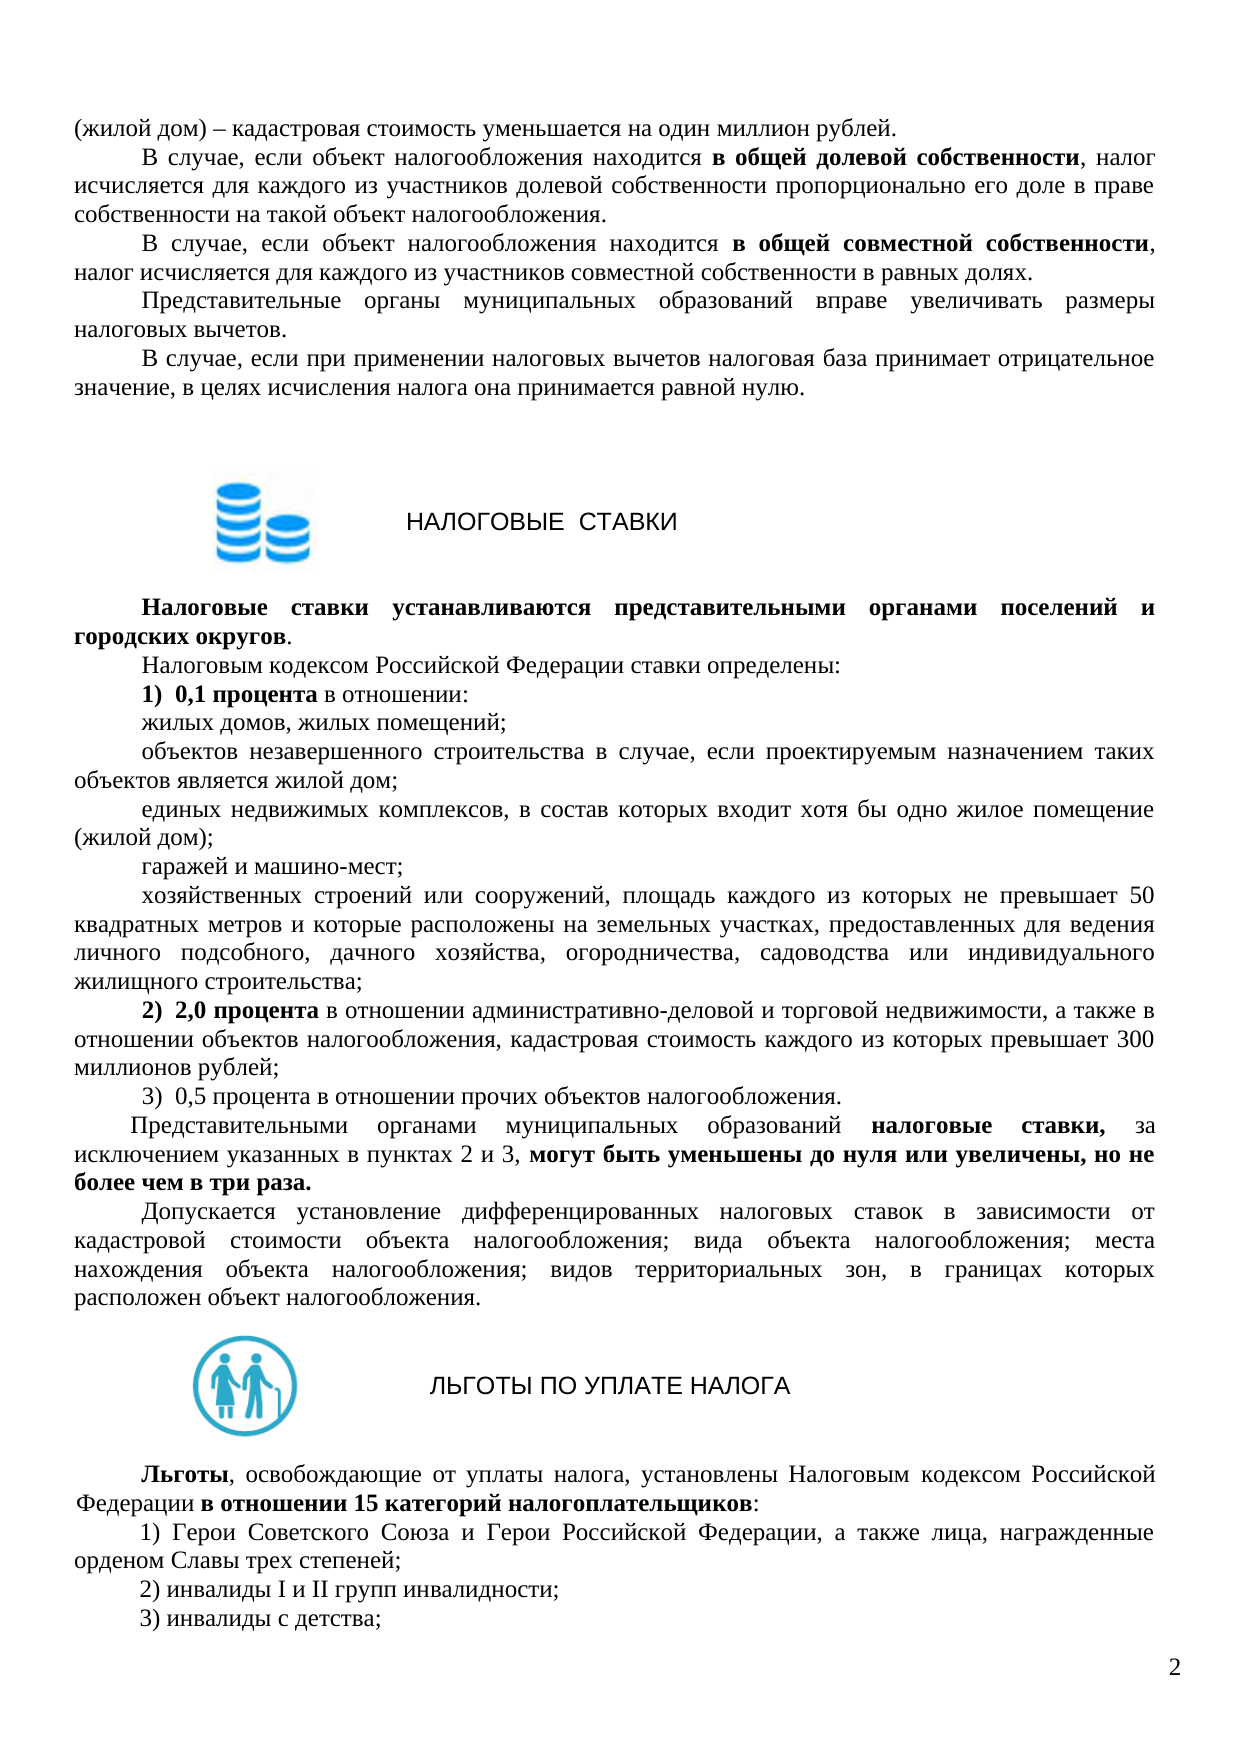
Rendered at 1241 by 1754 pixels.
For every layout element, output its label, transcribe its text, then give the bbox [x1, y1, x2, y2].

table_cell ЛЬГОТЫ ПО УПЛАТЕ НАЛОГА [348, 1322, 1162, 1449]
table_cell НАЛОГОВЫЕ СТАВКИ [324, 461, 1162, 582]
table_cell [68, 1449, 1162, 1642]
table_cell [68, 103, 1162, 461]
picture [211, 471, 318, 572]
table_cell Налоговые ставки устанавливаются представительными органами поселений и городских округов. Налоговым кодексом Российской Федерации ставки определены: 1) 0,1 процента в отношении: жилых домов, жилых помещений; объектов незавершенного строительства в случае, если проектируемым назначением таких объектов является жилой дом; единых недвижимых комплексов, в состав которых входит хотя бы одно жилое помещение (жилой дом); гаражей и машино-мест; хозяйственных строений или сооружений, площадь каждого из которых не превышает 50 квадратных метров и которые расположены на земельных участках, предоставленных для ведения личного подсобного, дачного хозяйства, огородничества, садоводства или индивидуального жилищного строительства; 2) 2,0 процента в отношении административно-деловой и торговой недвижимости, а также в отношении объектов налогообложения, кадастровая стоимость каждого из которых превышает 300 миллионов рублей; 3) 0,5 процента в отношении прочих объектов налогообложения. Представительными органами муниципальных образований налоговые ставки, за исключением указанных в пунктах 2 и 3, могут быть уменьшены до нуля или увеличены, но не более чем в три раза. Допускается установление дифференцированных налоговых ставок в зависимости от кадастровой стоимости объекта налогообложения; вида объекта налогообложения; места нахождения объекта налогообложения; видов территориальных зон, в границах которых расположен объект налогообложения. [68, 582, 1162, 1322]
table_cell [68, 1322, 348, 1449]
table_cell [68, 461, 324, 582]
picture [188, 1332, 302, 1438]
